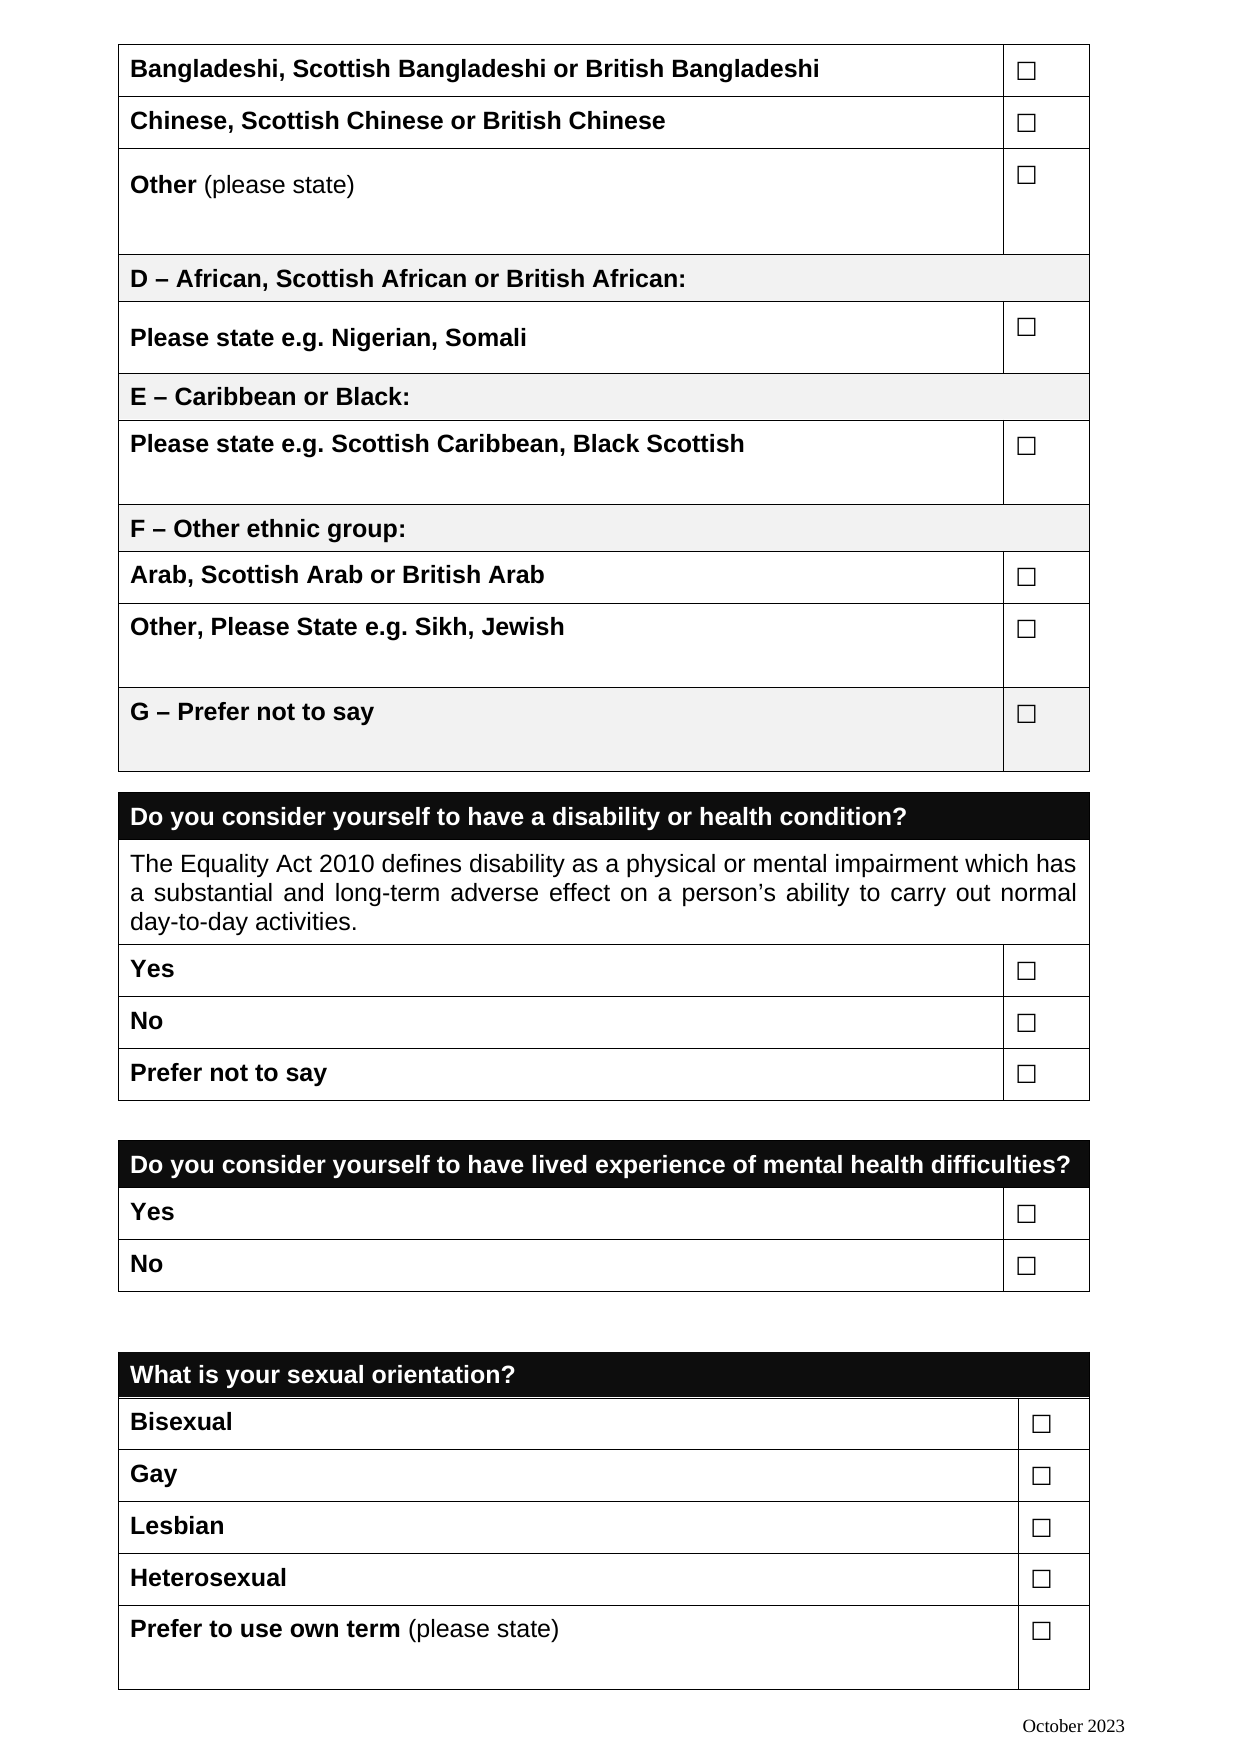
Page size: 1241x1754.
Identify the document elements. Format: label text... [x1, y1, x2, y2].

table_header What is your sexual orientation? [119, 1352, 1089, 1397]
table_cell No [119, 997, 1003, 1048]
table_cell F – Other ethnic group: [119, 505, 1089, 551]
table_cell Please state e.g. Scottish Caribbean, Black Scottish [119, 421, 1003, 504]
table_cell Bisexual [119, 1399, 1018, 1449]
table_cell Gay [119, 1450, 1018, 1501]
table_cell Yes [119, 945, 1003, 996]
table_cell Prefer not to say [119, 1049, 1003, 1099]
table_cell Lesbian [119, 1502, 1018, 1553]
table_cell Chinese, Scottish Chinese or British Chinese [119, 97, 1003, 148]
table_cell Bangladeshi, Scottish Bangladeshi or British Bangladeshi [119, 45, 1003, 96]
table_cell No [119, 1240, 1003, 1291]
table_header Do you consider yourself to have lived experience of mental health difficulties? [119, 1141, 1089, 1187]
table_cell Yes [119, 1188, 1003, 1239]
table_header Do you consider yourself to have a disability or health condition? [119, 793, 1089, 839]
table_cell D – African, Scottish African or British African: [119, 255, 1089, 301]
table_cell E – Caribbean or Black: [119, 374, 1089, 419]
table_cell Other, Please State e.g. Sikh, Jewish [119, 604, 1003, 687]
table_cell Heterosexual [119, 1554, 1018, 1604]
table_cell The Equality Act 2010 defines disability as a physical or mental impairment which has a substantial and long-term adverse effect on a person’s ability to carry out normal day-to-day activities. [119, 840, 1089, 944]
table_cell G – Prefer not to say [119, 688, 1003, 771]
table_cell Prefer to use own term (please state) [119, 1606, 1018, 1689]
table_cell Other (please state) [119, 149, 1003, 254]
table_cell Arab, Scottish Arab or British Arab [119, 552, 1003, 602]
table_cell Please state e.g. Nigerian, Somali [119, 302, 1003, 373]
